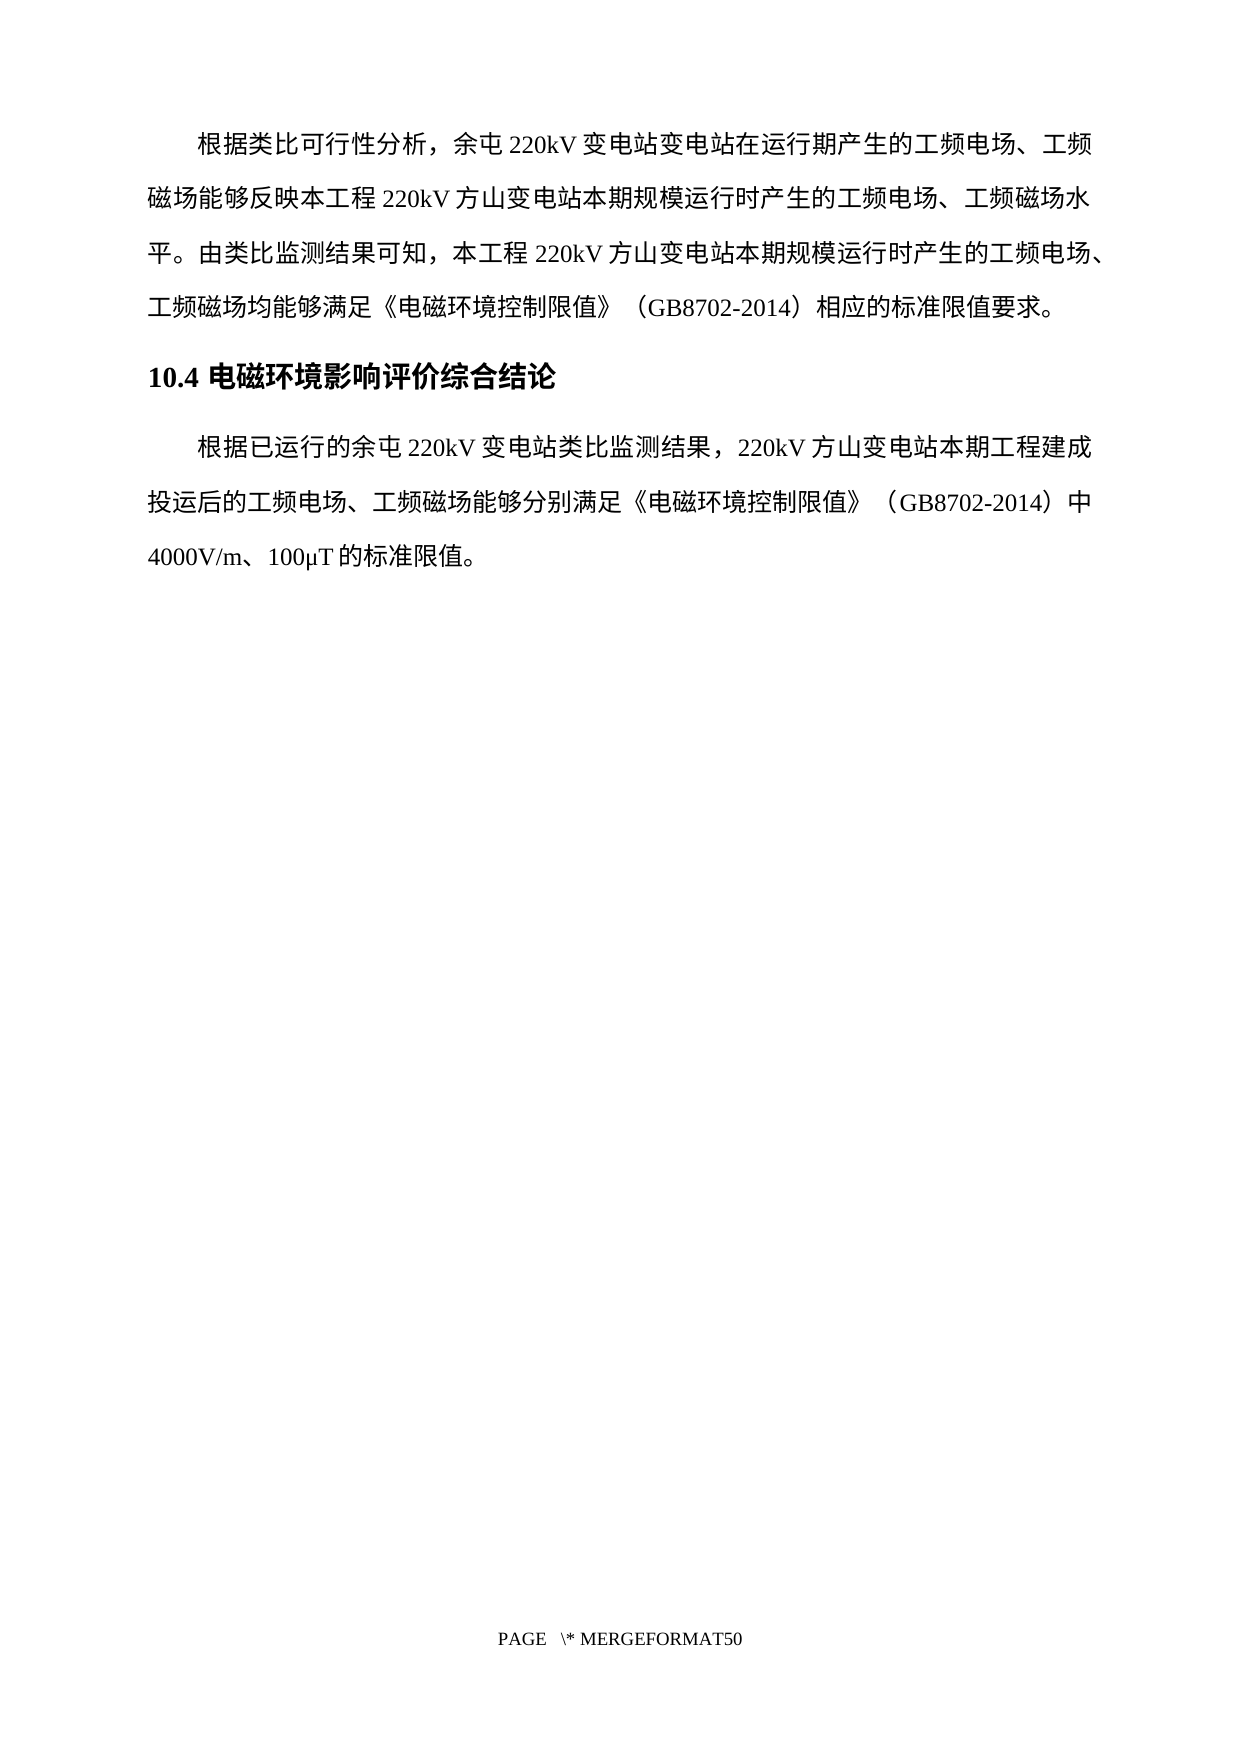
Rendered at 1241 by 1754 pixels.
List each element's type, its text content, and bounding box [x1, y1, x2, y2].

list 电磁环境影响评价综合结论 [148, 342, 1092, 407]
text 根据已运行的余屯220kV变电站类比监测结果，220kV方山变电站本期工程建成投运后的工频电场、工频磁场能够分别满足《电磁环境控制限值》（GB8702-2014）中4000V/m、100μT的标准限值。 [148, 428, 1092, 573]
text 根据类比可行性分析，余屯220kV变电站变电站在运行期产生的工频电场、工频磁场能够反映本工程220kV方山变电站本期规模运行时产生的工频电场、工频磁场水平。由类比监测结果可知，本工程220kV方山变电站本期规模运行时产生的工频电场、工频磁场均能够满足《电磁环境控制限值》（GB8702-2014）相应的标准限值要求。 [148, 124, 1092, 324]
